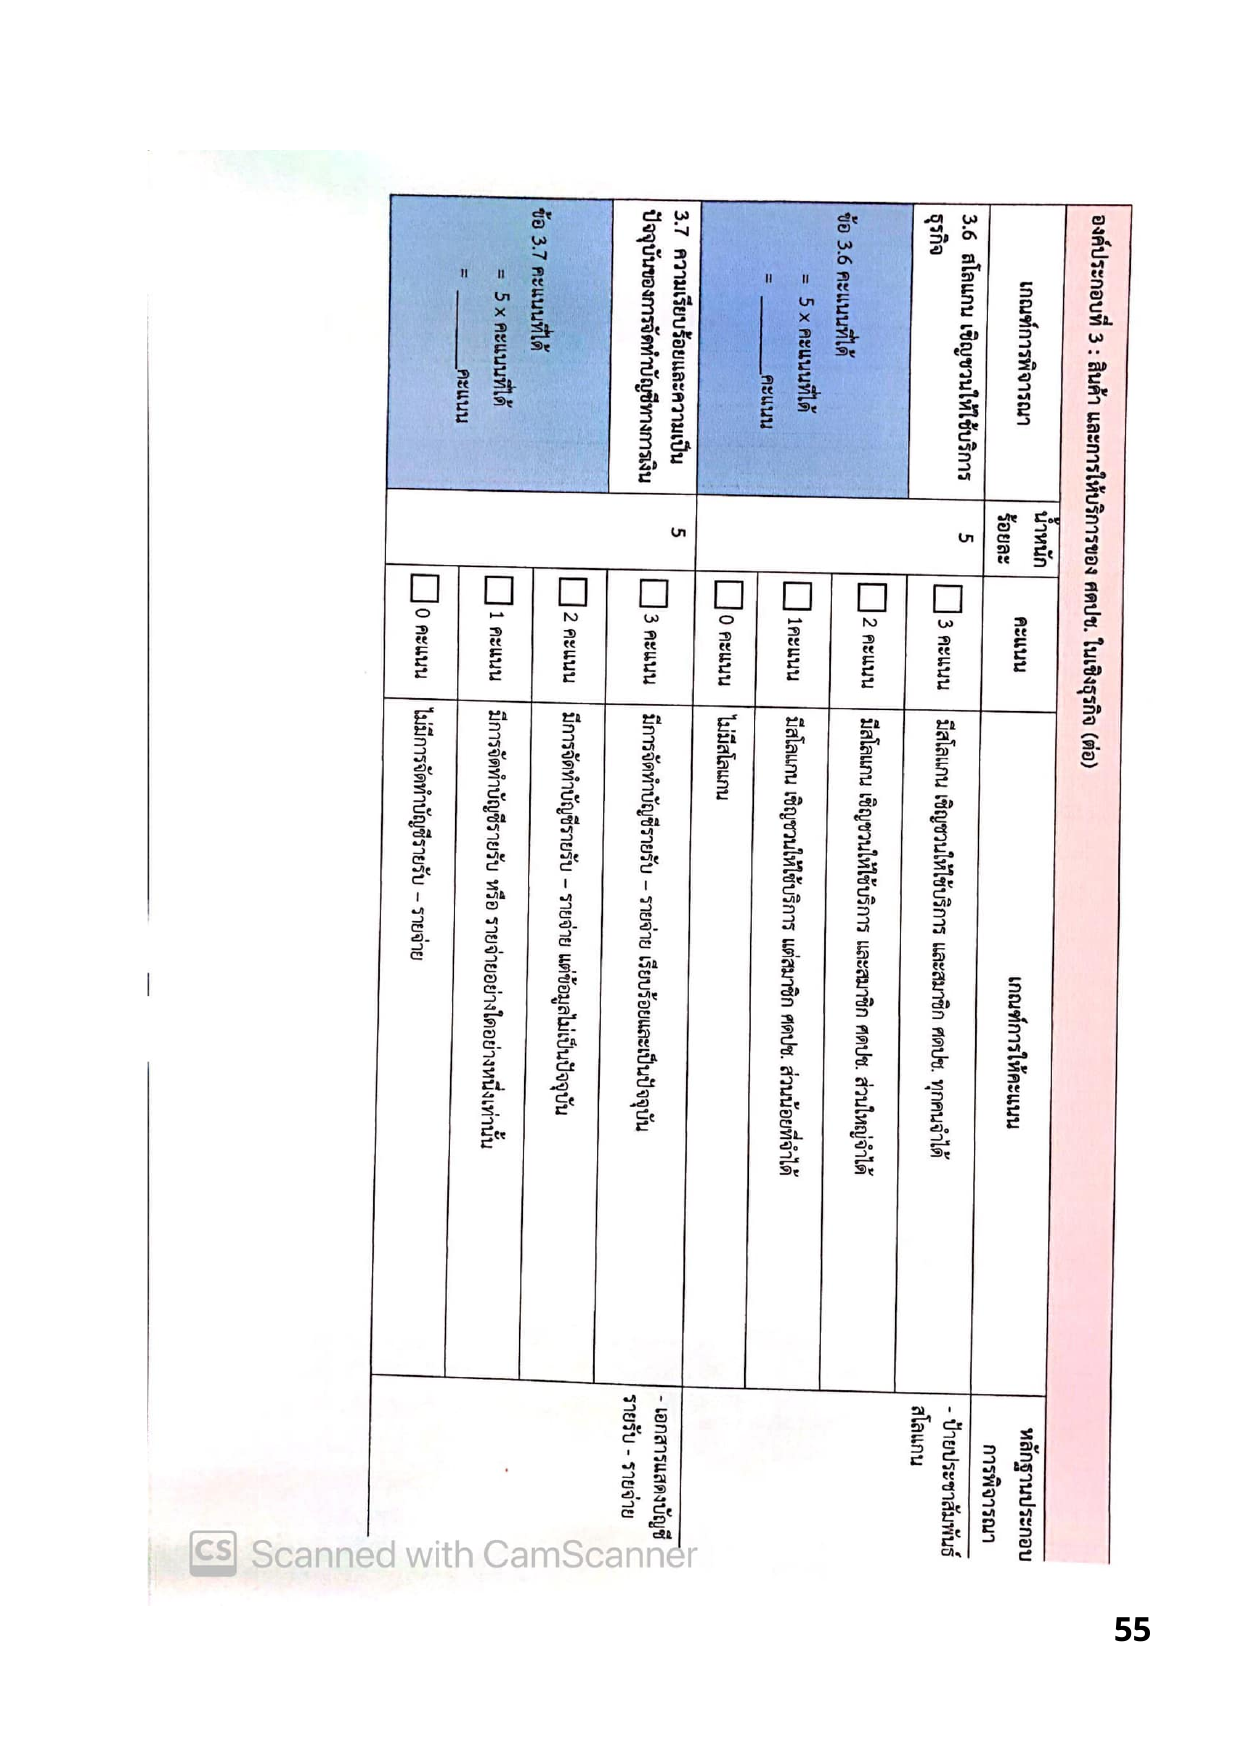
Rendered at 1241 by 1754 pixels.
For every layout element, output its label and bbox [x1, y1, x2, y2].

picture [147, 150, 1200, 1606]
